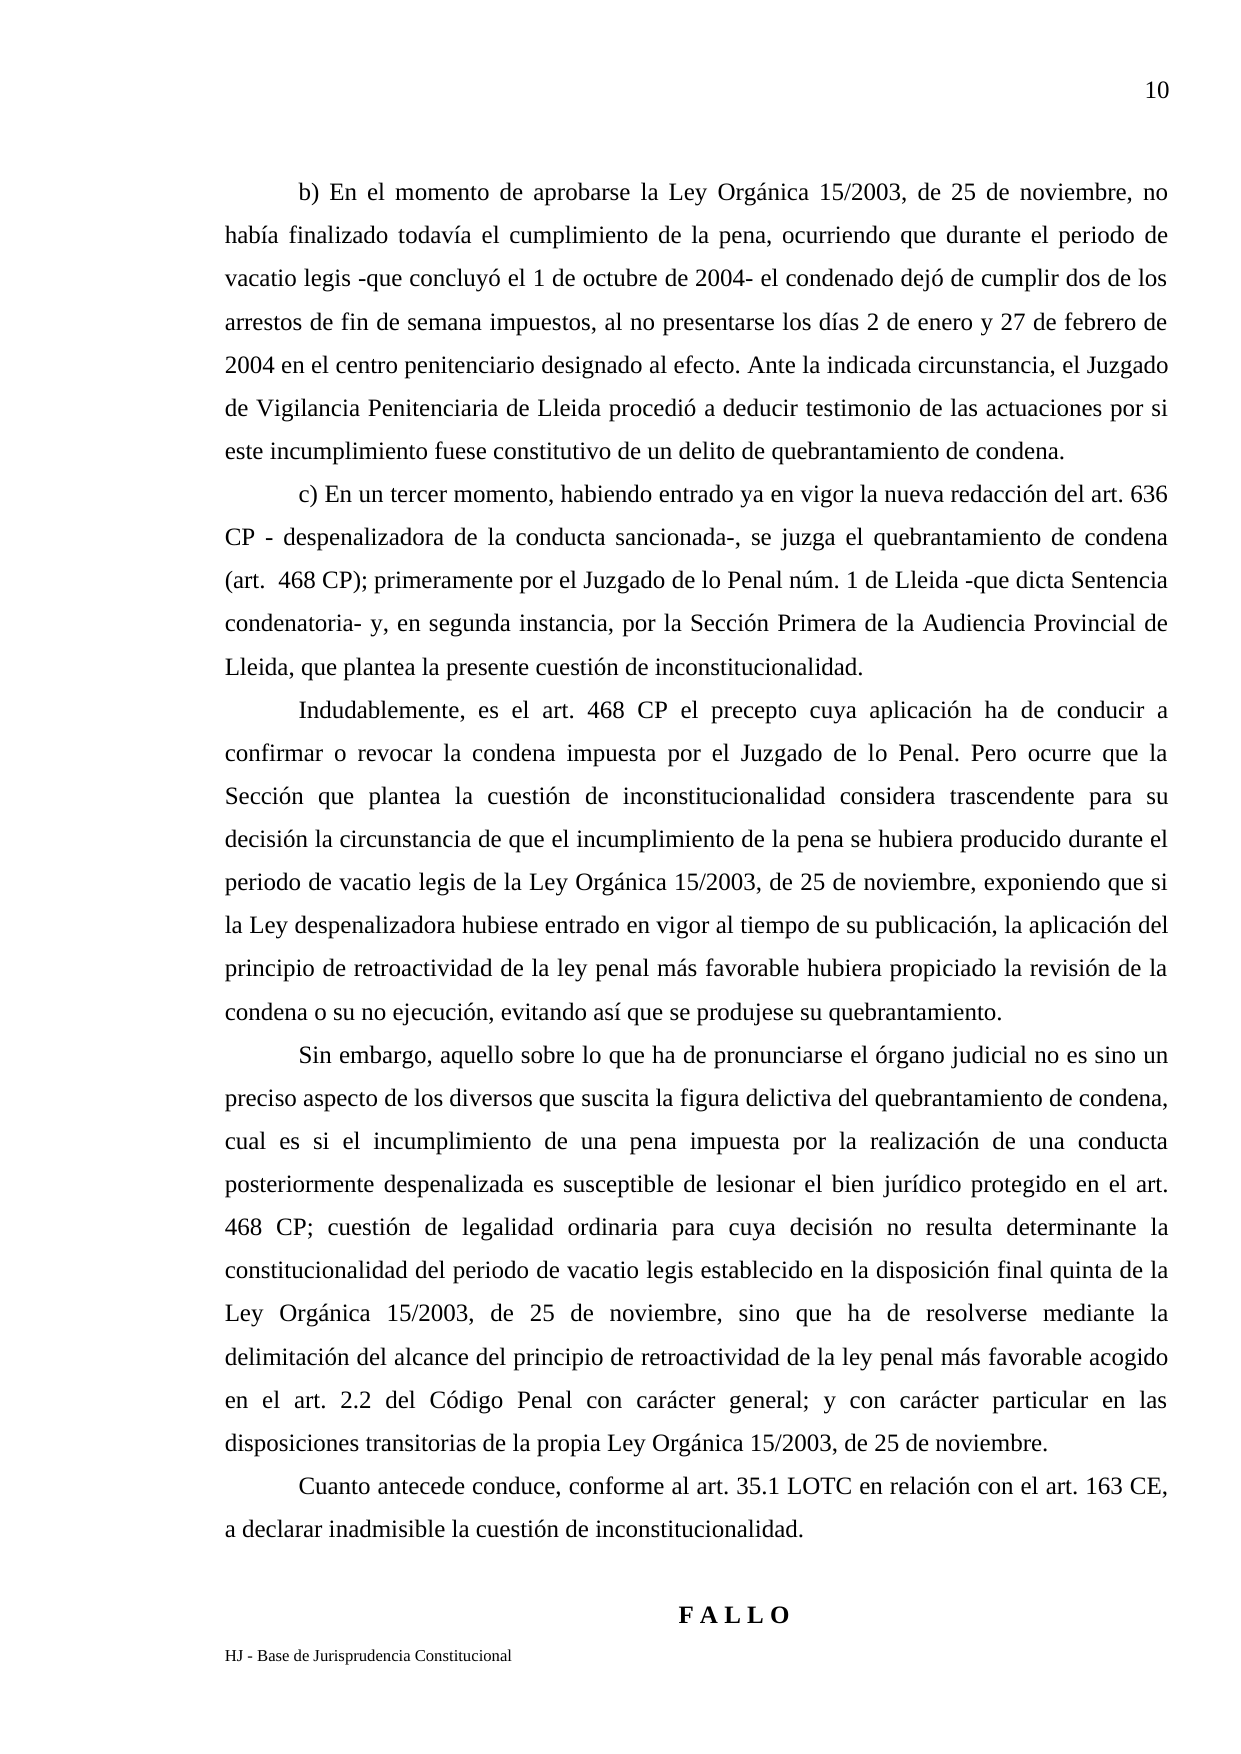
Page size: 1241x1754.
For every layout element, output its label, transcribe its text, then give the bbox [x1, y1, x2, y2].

text b) En el momento de aprobarse la Ley Orgánica 15/2003, de 25 de noviembre, no había finalizado todavía el cumplimiento de la pena, ocurriendo que durante el periodo de vacatio legis -que concluyó el 1 de octubre de 2004- el condenado dejó de cumplir dos de los arrestos de fin de semana impuestos, al no presentarse los días 2 de enero y 27 de febrero de 2004 en el centro penitenciario designado al efecto. Ante la indicada circunstancia, el Juzgado de Vigilancia Penitenciaria de Lleida procedió a deducir testimonio de las actuaciones por si este incumplimiento fuese constitutivo de un delito de quebrantamiento de condena. [224, 177, 1169, 465]
text Sin embargo, aquello sobre lo que ha de pronunciarse el órgano judicial no es sino un preciso aspecto de los diversos que suscita la figura delictiva del quebrantamiento de condena, cual es si el incumplimiento de una pena impuesta por la realización de una conducta posteriormente despenalizada es susceptible de lesionar el bien jurídico protegido en el art. 468 CP; cuestión de legalidad ordinaria para cuya decisión no resulta determinante la constitucionalidad del periodo de vacatio legis establecido en la disposición final quinta de la Ley Orgánica 15/2003, de 25 de noviembre, sino que ha de resolverse mediante la delimitación del alcance del principio de retroactividad de la ley penal más favorable acogido en el art. 2.2 del Código Penal con carácter general; y con carácter particular en las disposiciones transitorias de la propia Ley Orgánica 15/2003, de 25 de noviembre. [224, 1040, 1169, 1457]
text Cuanto antecede conduce, conforme al art. 35.1 LOTC en relación con el art. 163 CE, a declarar inadmisible la cuestión de inconstitucionalidad. [224, 1471, 1169, 1543]
subtitle F A L L O [224, 1600, 1169, 1629]
text c) En un tercer momento, habiendo entrado ya en vigor la nueva redacción del art. 636 CP - despenalizadora de la conducta sancionada-, se juzga el quebrantamiento de condena (art. 468 CP); primeramente por el Juzgado de lo Penal núm. 1 de Lleida -que dicta Sentencia condenatoria- y, en segunda instancia, por la Sección Primera de la Audiencia Provincial de Lleida, que plantea la presente cuestión de inconstitucionalidad. [224, 479, 1169, 680]
text Indudablemente, es el art. 468 CP el precepto cuya aplicación ha de conducir a confirmar o revocar la condena impuesta por el Juzgado de lo Penal. Pero ocurre que la Sección que plantea la cuestión de inconstitucionalidad considera trascendente para su decisión la circunstancia de que el incumplimiento de la pena se hubiera producido durante el periodo de vacatio legis de la Ley Orgánica 15/2003, de 25 de noviembre, exponiendo que si la Ley despenalizadora hubiese entrado en vigor al tiempo de su publicación, la aplicación del principio de retroactividad de la ley penal más favorable hubiera propiciado la revisión de la condena o su no ejecución, evitando así que se produjese su quebrantamiento. [224, 695, 1169, 1025]
